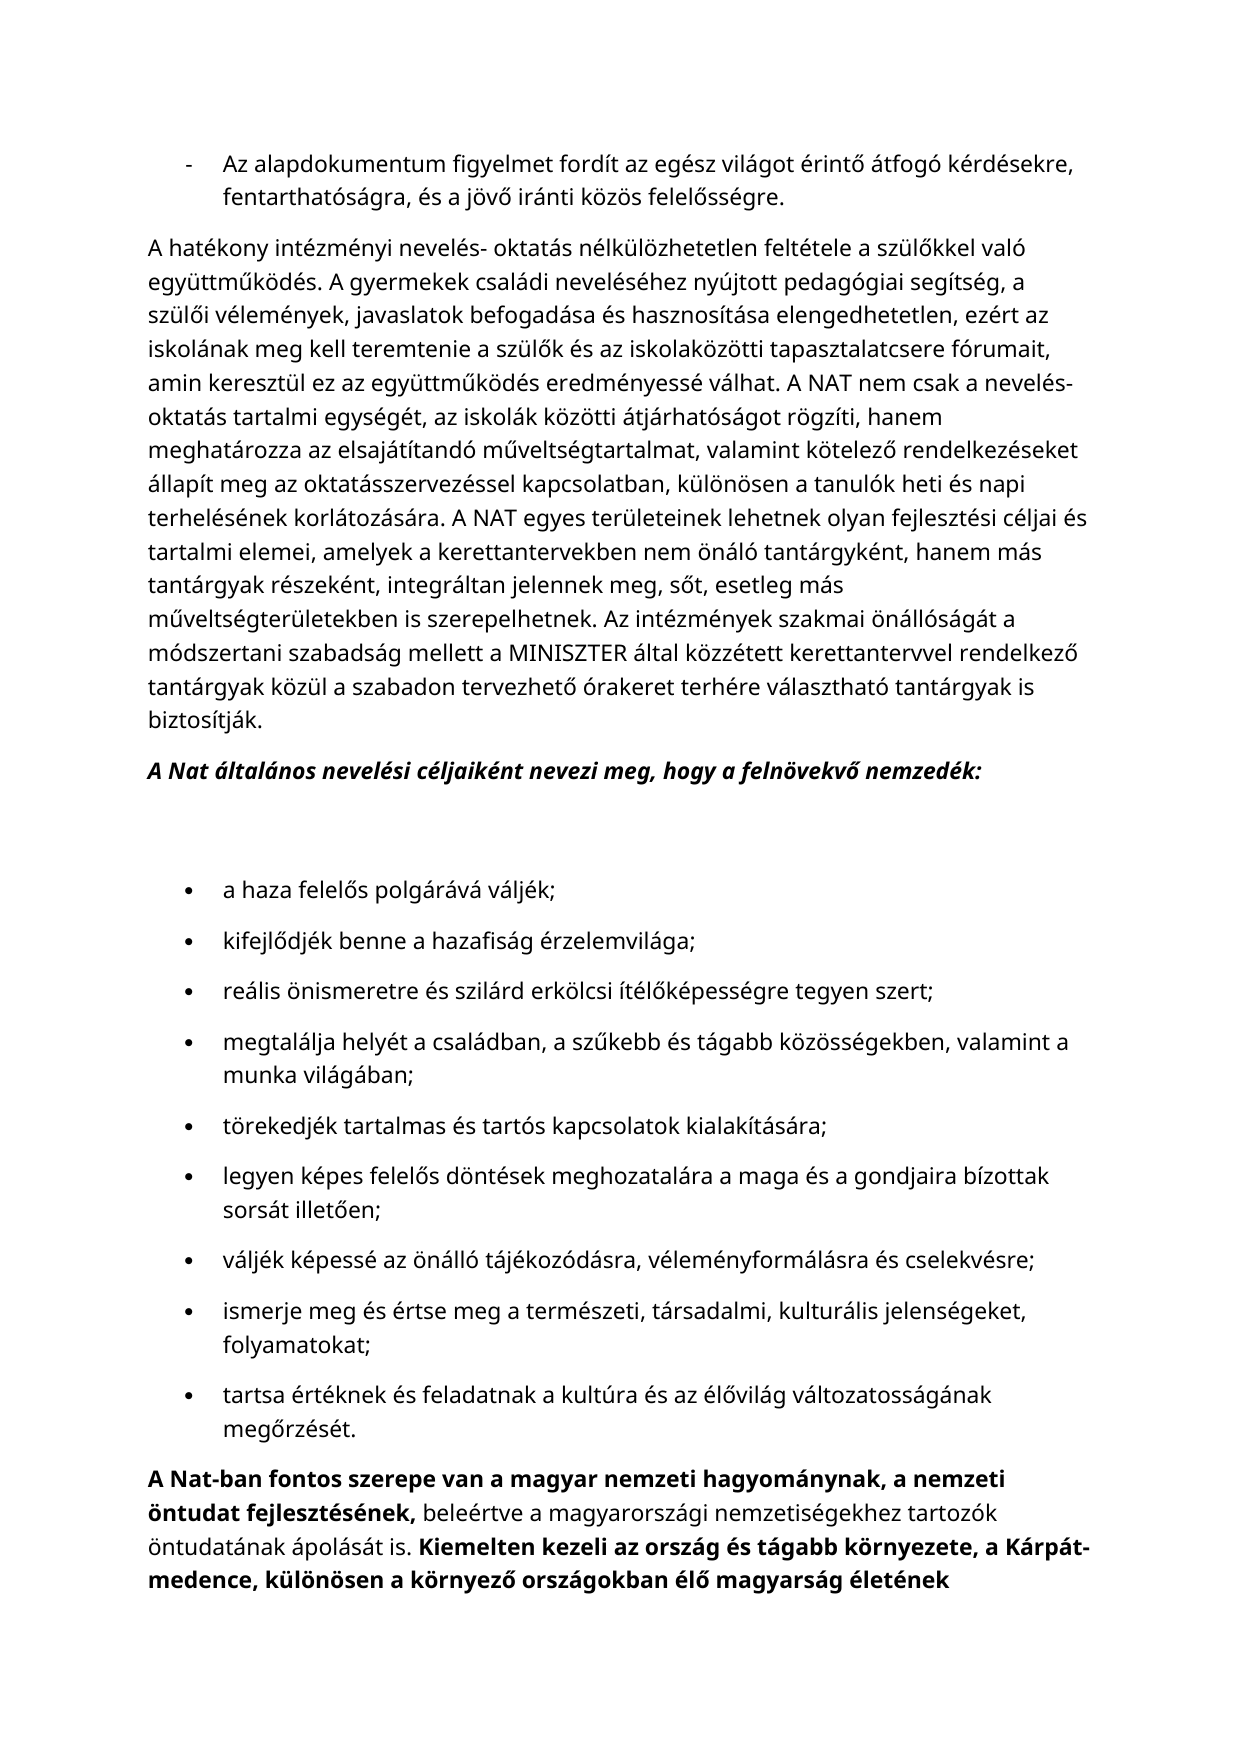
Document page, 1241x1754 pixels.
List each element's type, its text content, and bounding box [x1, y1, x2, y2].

list Az alapdokumentum figyelmet fordít az egész világot érintő átfogó kérdésekre, fentarthatóságra, és a jövő iránti közös felelősségre. [185, 148, 1093, 213]
list ismerje meg és értse meg a természeti, társadalmi, kulturális jelenségeket, folyamatokat; [185, 1295, 1093, 1360]
text A Nat általános nevelési céljaiként nevezi meg, hogy a felnövekvő nemzedék: [148, 755, 1093, 786]
text A hatékony intézményi nevelés- oktatás nélkülözhetetlen feltétele a szülőkkel való együttműködés. A gyermekek családi neveléséhez nyújtott pedagógiai segítség, a szülői vélemények, javaslatok befogadása és hasznosítása elengedhetetlen, ezért az iskolának meg kell teremtenie a szülők és az iskolaközötti tapasztalatcsere fórumait, amin keresztül ez az együttműködés eredményessé válhat. A NAT nem csak a nevelés-oktatás tartalmi egységét, az iskolák közötti átjárhatóságot rögzíti, hanem meghatározza az elsajátítandó műveltségtartalmat, valamint kötelező rendelkezéseket állapít meg az oktatásszervezéssel kapcsolatban, különösen a tanulók heti és napi terhelésének korlátozására. A NAT egyes területeinek lehetnek olyan fejlesztési céljai és tartalmi elemei, amelyek a kerettantervekben nem önáló tantárgyként, hanem más tantárgyak részeként, integráltan jelennek meg, sőt, esetleg más műveltségterületekben is szerepelhetnek. Az intézmények szakmai önállóságát a módszertani szabadság mellett a MINISZTER által közzétett kerettantervvel rendelkező tantárgyak közül a szabadon tervezhető órakeret terhére választható tantárgyak is biztosítják. [148, 232, 1093, 736]
list megtalálja helyét a családban, a szűkebb és tágabb közösségekben, valamint a munka világában; [185, 1026, 1093, 1091]
list tartsa értéknek és feladatnak a kultúra és az élővilág változatosságának megőrzését. [185, 1379, 1093, 1444]
list váljék képessé az önálló tájékozódásra, véleményformálásra és cselekvésre; [185, 1244, 1093, 1276]
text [148, 1463, 1093, 1596]
list legyen képes felelős döntések meghozatalára a maga és a gondjaira bízottak sorsát illetően; [185, 1160, 1093, 1225]
list a haza felelős polgárává váljék; [185, 874, 1093, 906]
list reális önismeretre és szilárd erkölcsi ítélőképességre tegyen szert; [185, 975, 1093, 1006]
list törekedjék tartalmas és tartós kapcsolatok kialakítására; [185, 1110, 1093, 1141]
list kifejlődjék benne a hazafiság érzelemvilága; [185, 925, 1093, 956]
